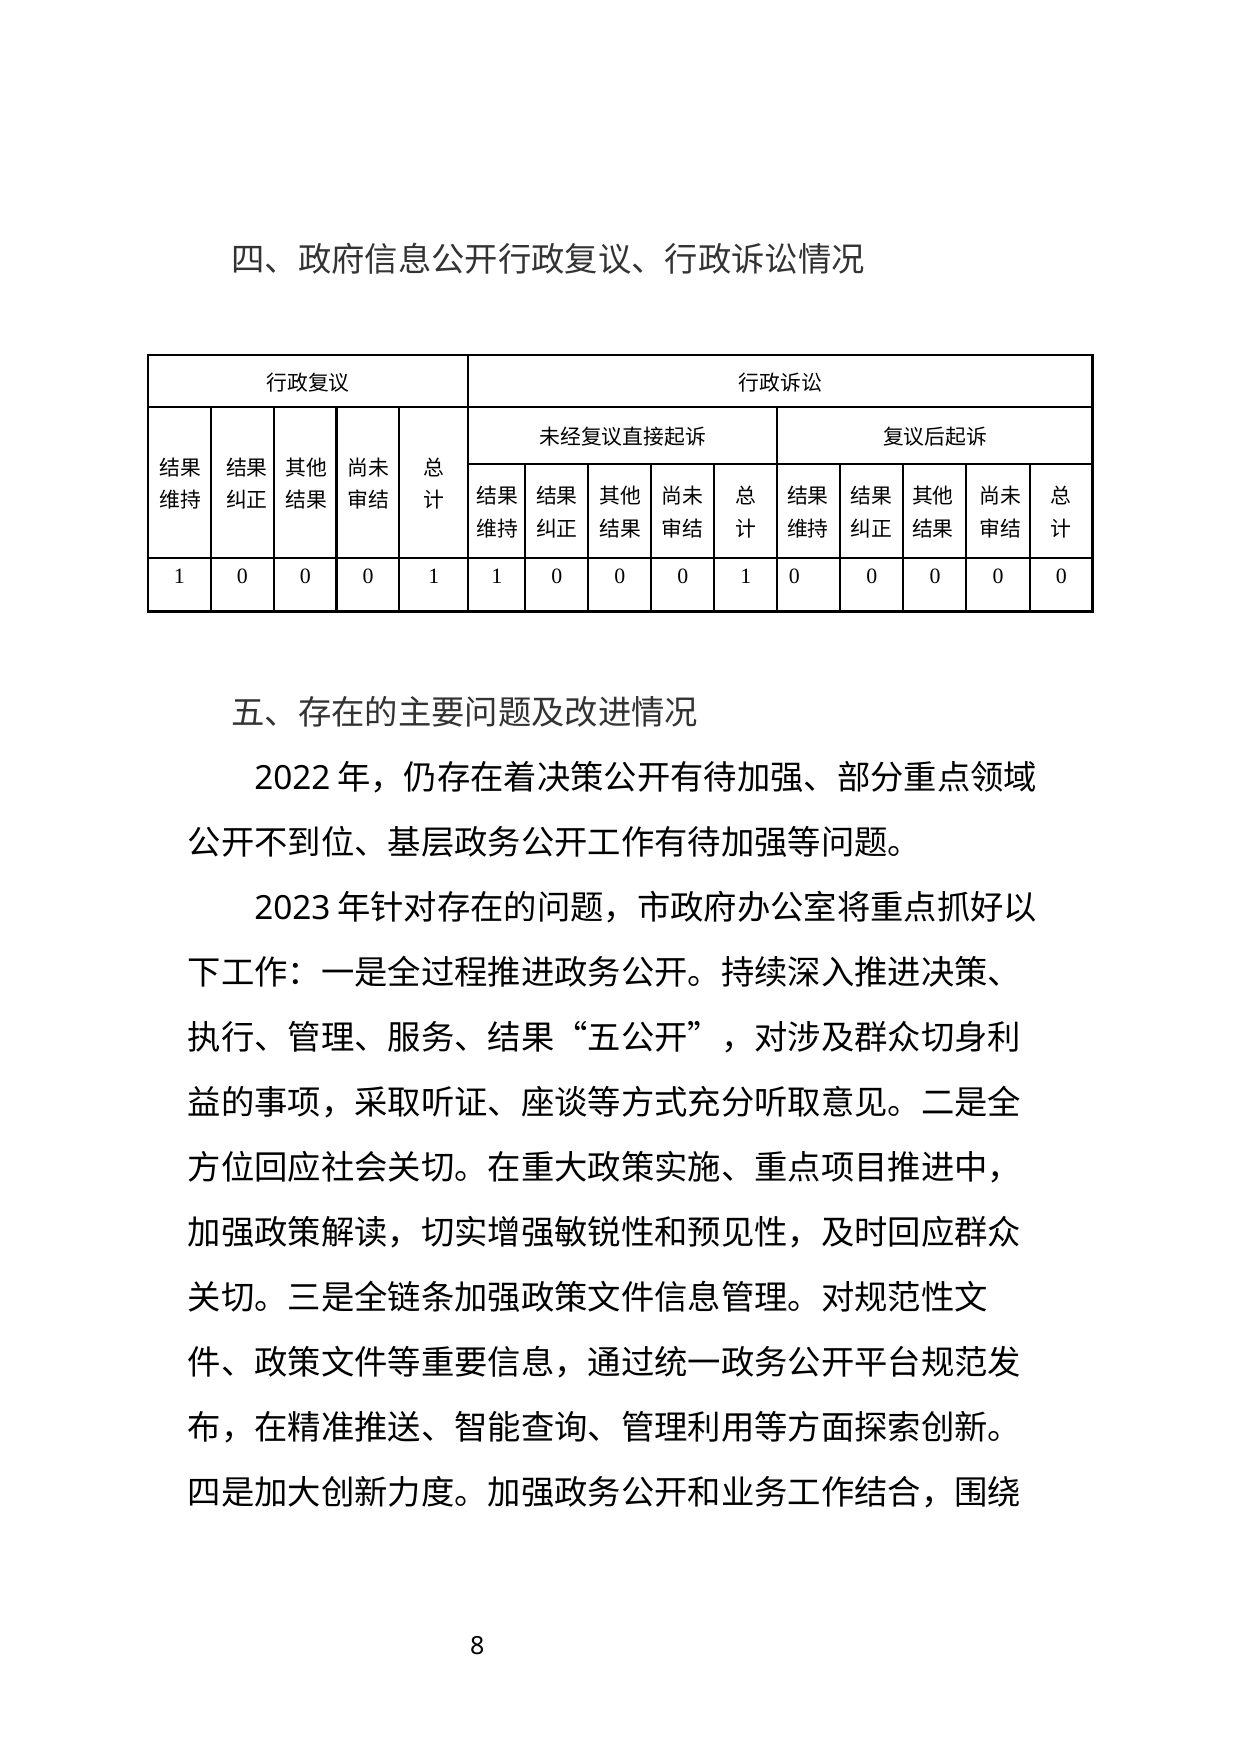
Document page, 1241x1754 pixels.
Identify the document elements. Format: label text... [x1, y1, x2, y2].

table_cell 0 [904, 559, 965, 610]
table_cell 0 [778, 559, 839, 610]
text 2022年，仍存在着决策公开有待加强、部分重点领域公开不到位、基层政务公开工作有待加强等问题。 [187, 742, 1053, 872]
table_cell 结果纠正 [212, 408, 273, 557]
table_cell 0 [275, 559, 335, 610]
table_cell 总计 [1031, 465, 1091, 557]
table_cell 0 [652, 559, 713, 610]
table_cell 其他结果 [275, 408, 335, 557]
table_cell 结果维持 [469, 465, 524, 557]
table_cell 结果 纠正 [841, 465, 902, 557]
table_cell 结果维持 [778, 465, 839, 557]
table_cell 其他 结果 [589, 465, 650, 557]
table_cell 未经复议直接起诉 [469, 408, 776, 463]
table_cell 0 [841, 559, 902, 610]
table_cell 0 [212, 559, 273, 610]
text 四、政府信息公开行政复议、行政诉讼情况 [187, 224, 1053, 289]
table_cell 尚未审结 [967, 465, 1029, 557]
table_cell 1 [715, 559, 776, 610]
table_cell 总 计 [400, 408, 467, 557]
table_cell 0 [967, 559, 1029, 610]
table_cell 0 [589, 559, 650, 610]
table_cell 结果纠正 [526, 465, 587, 557]
table_cell 总计 [715, 465, 776, 557]
table_cell 复议后起诉 [778, 408, 1091, 463]
table_cell 1 [400, 559, 467, 610]
table_cell 结果 维持 [149, 408, 210, 557]
table_cell 0 [526, 559, 587, 610]
table_cell 其他 结果 [904, 465, 965, 557]
table_header 行政复议 [149, 356, 467, 406]
table_cell 1 [149, 559, 210, 610]
table_cell 0 [1031, 559, 1091, 610]
table_cell 0 [338, 559, 398, 610]
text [187, 872, 1053, 1522]
table_header 行政诉讼 [469, 356, 1091, 406]
text 五、存在的主要问题及改进情况 [187, 677, 1053, 742]
table_cell 1 [469, 559, 524, 610]
table_cell 尚未 审结 [652, 465, 713, 557]
table_cell 尚未 审结 [338, 408, 398, 557]
